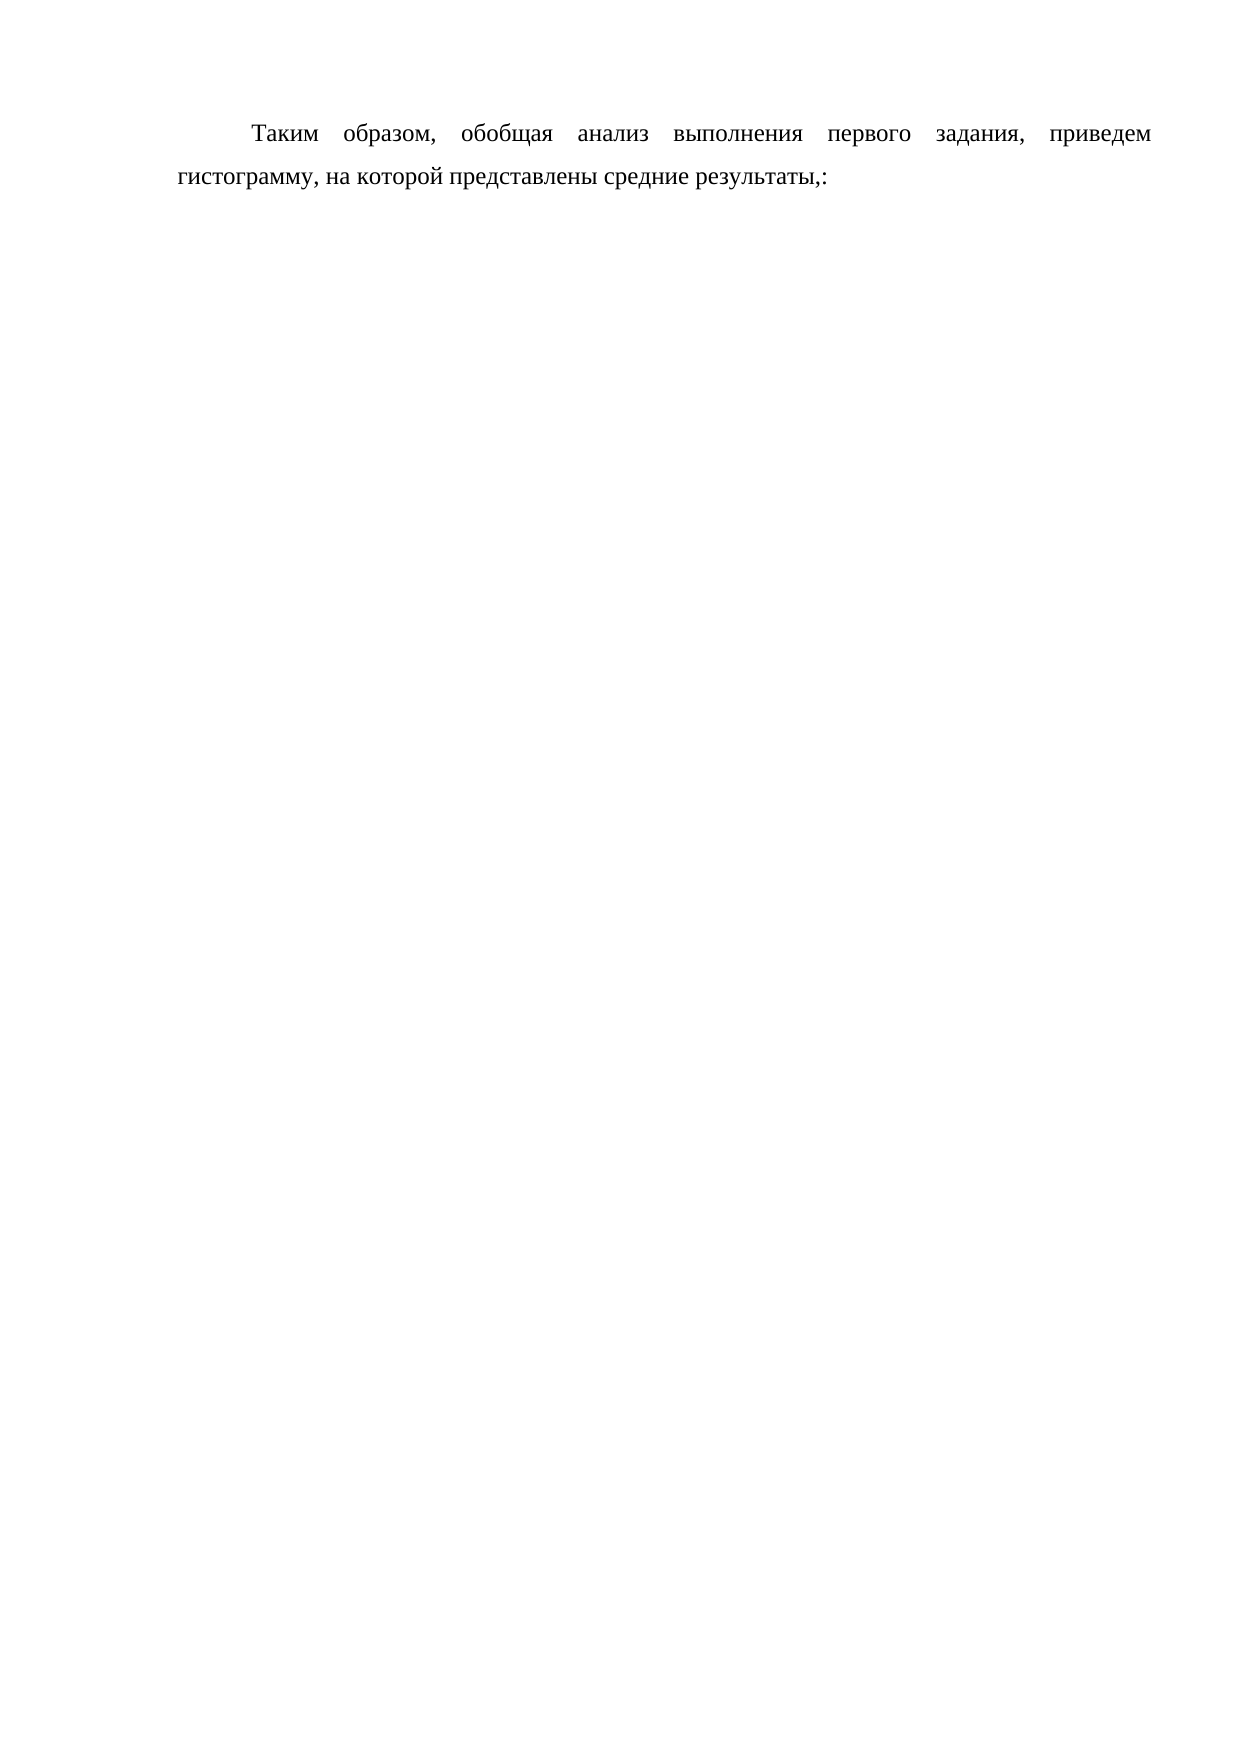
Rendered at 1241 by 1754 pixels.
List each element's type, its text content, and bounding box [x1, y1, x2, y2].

text Таким образом, обобщая анализ выполнения первого задания, приведем гистограмму, на которой представлены средние результаты,: [177, 118, 1152, 190]
